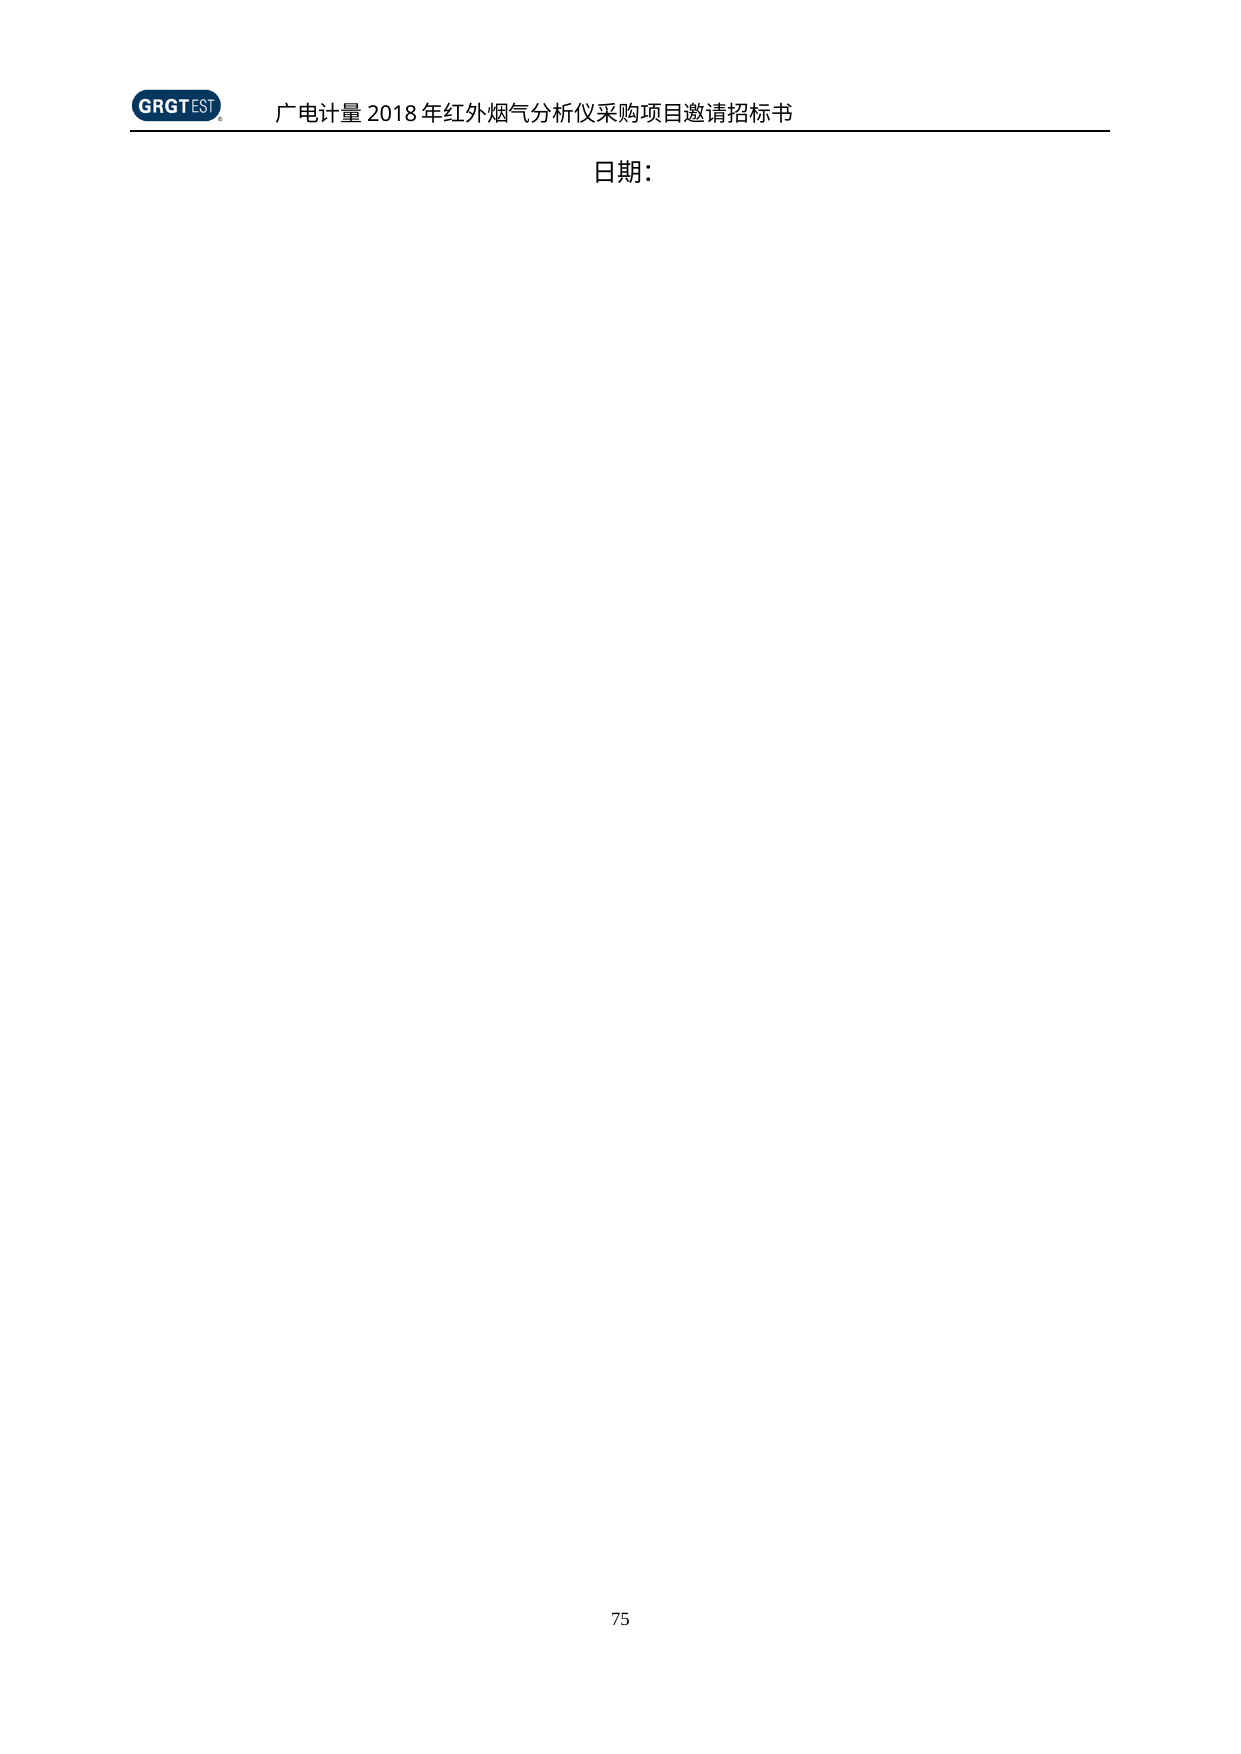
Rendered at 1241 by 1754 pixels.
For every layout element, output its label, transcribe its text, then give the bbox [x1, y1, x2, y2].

text 日期： [130, 138, 1110, 203]
picture [129, 88, 224, 122]
